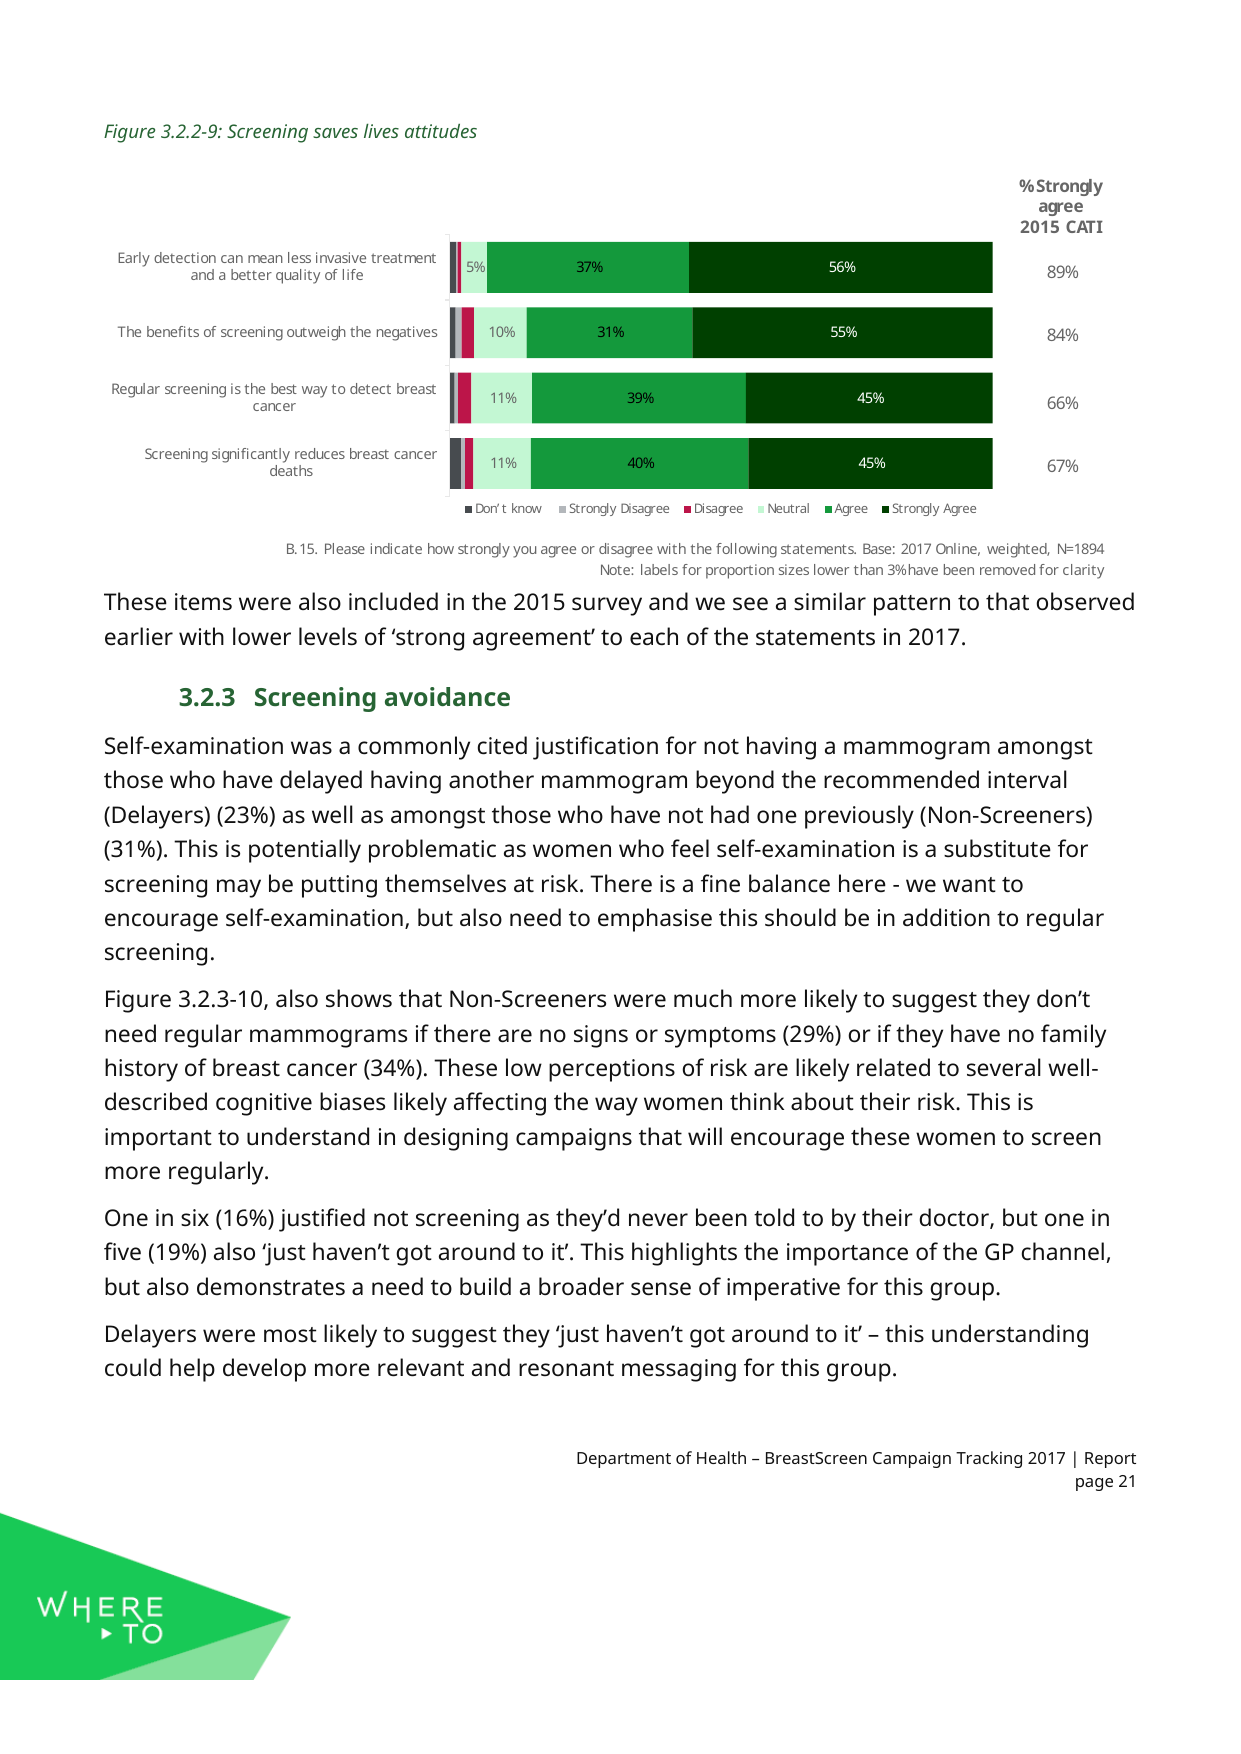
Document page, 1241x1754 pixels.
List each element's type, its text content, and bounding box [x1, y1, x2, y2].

subtitle Screening avoidance [178, 680, 1137, 714]
text Self-examination was a commonly cited justification for not having a mammogram amongst those who have delayed having another mammogram beyond the recommended interval (Delayers) (23%) as well as amongst those who have not had one previously (Non-Screeners) (31%). This is potentially problematic as women who feel self-examination is a substitute for screening may be putting themselves at risk. There is a fine balance here - we want to encourage self-examination, but also need to emphasise this should be in addition to regular screening. [103, 730, 1137, 967]
text One in six (16%) justified not screening as they’d never been told to by their doctor, but one in five (19%) also ‘just haven’t got around to it’. This highlights the importance of the GP channel, but also demonstrates a need to build a broader sense of imperative for this group. [103, 1202, 1137, 1302]
text These items were also included in the 2015 survey and we see a similar pattern to that observed earlier with lower levels of ‘strong agreement’ to each of the statements in 2017. [103, 164, 1137, 652]
text Delayers were most likely to suggest they ‘just haven’t got around to it’ – this understanding could help develop more relevant and resonant messaging for this group. [103, 1317, 1137, 1383]
